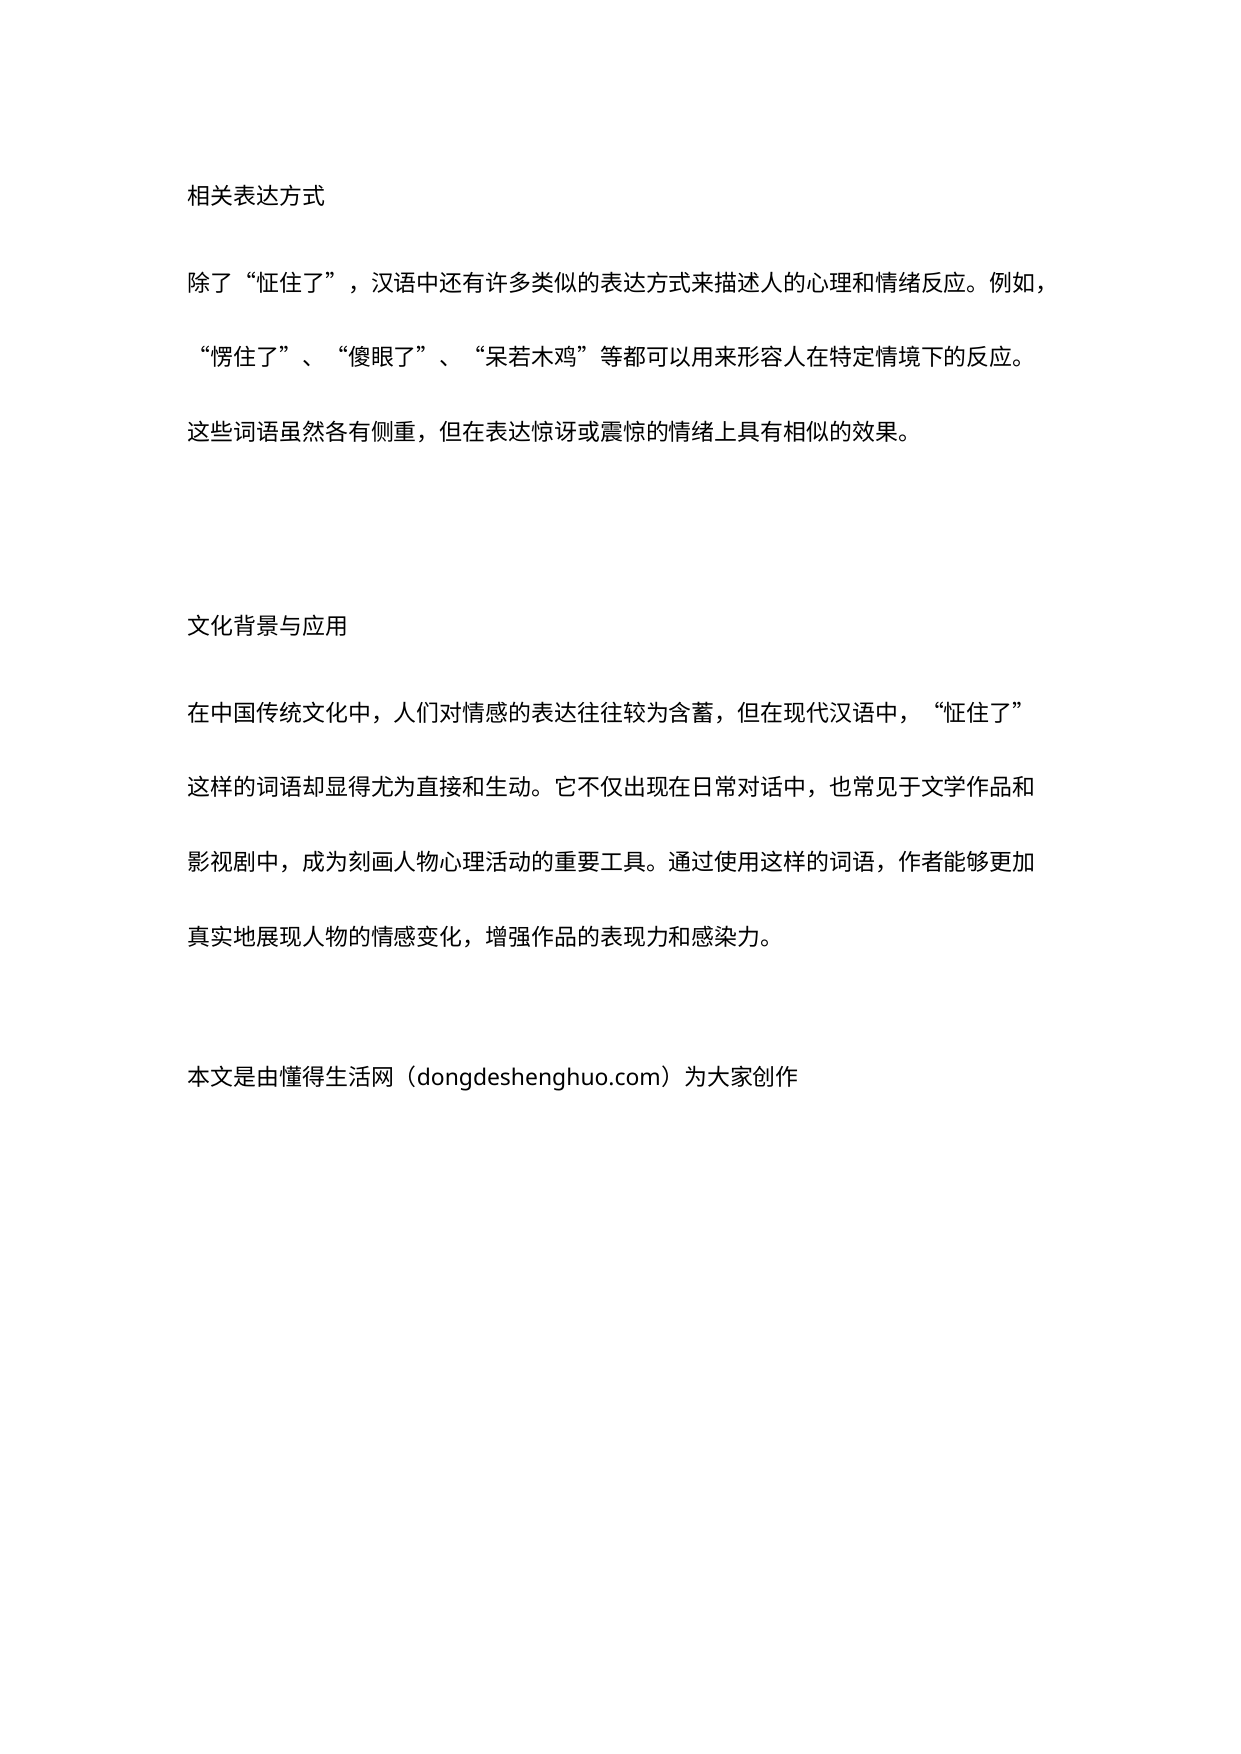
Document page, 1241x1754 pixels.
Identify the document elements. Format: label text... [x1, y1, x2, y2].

text 在中国传统文化中，人们对情感的表达往往较为含蓄，但在现代汉语中，“怔住了”这样的词语却显得尤为直接和生动。它不仅出现在日常对话中，也常见于文学作品和影视剧中，成为刻画人物心理活动的重要工具。通过使用这样的词语，作者能够更加真实地展现人物的情感变化，增强作品的表现力和感染力。 [187, 679, 1053, 968]
text 相关表达方式 [187, 162, 1053, 227]
text 本文是由懂得生活网（dongdeshenghuo.com）为大家创作 [187, 1043, 1053, 1108]
text 文化背景与应用 [187, 592, 1053, 657]
text 除了“怔住了”，汉语中还有许多类似的表达方式来描述人的心理和情绪反应。例如，“愣住了”、“傻眼了”、“呆若木鸡”等都可以用来形容人在特定情境下的反应。这些词语虽然各有侧重，但在表达惊讶或震惊的情绪上具有相似的效果。 [187, 248, 1053, 463]
